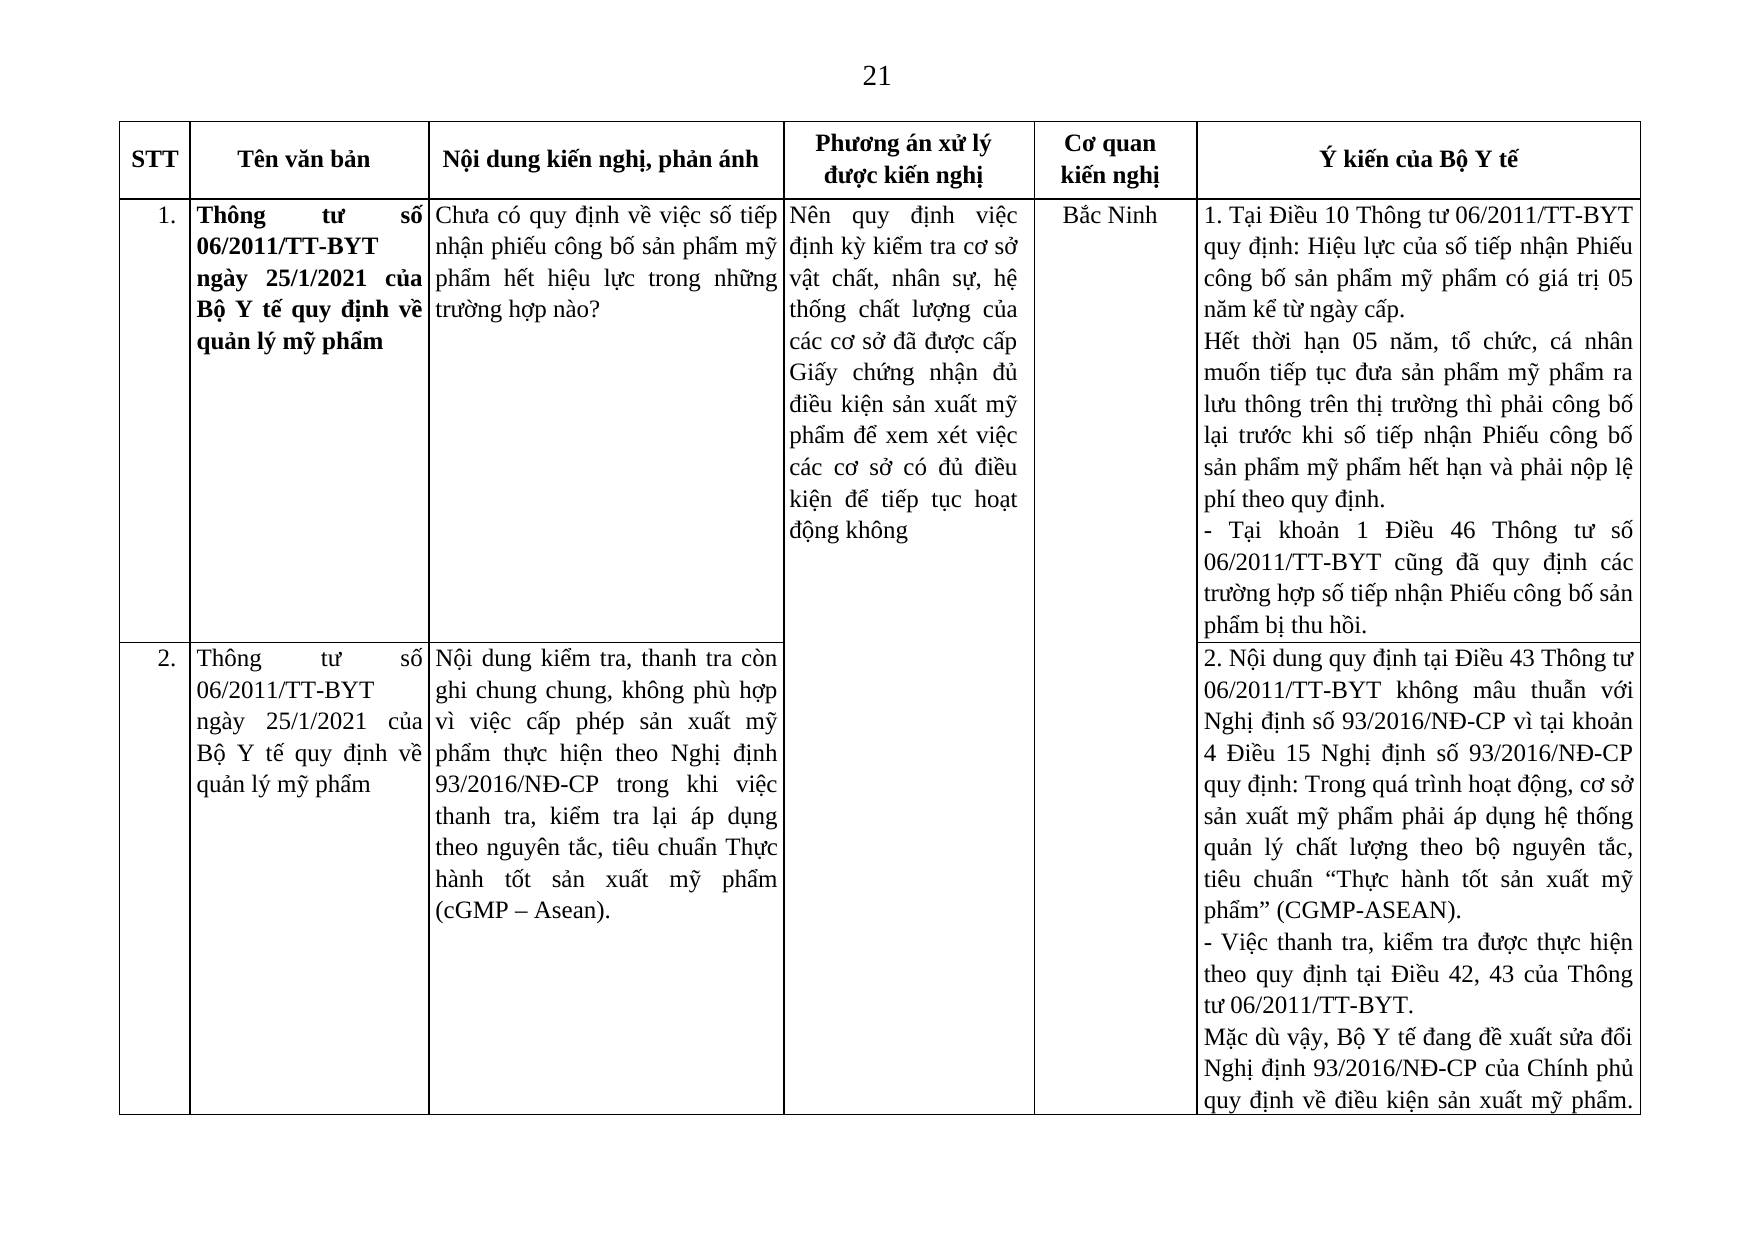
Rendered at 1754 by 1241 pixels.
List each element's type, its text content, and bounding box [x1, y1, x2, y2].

table_header Phương án xử lý được kiến nghị [785, 122, 1034, 198]
table_header Ý kiến của Bộ Y tế [1198, 122, 1640, 198]
table_header Tên văn bản [191, 122, 428, 198]
table_cell [120, 643, 189, 1114]
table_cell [191, 643, 428, 1114]
table_header Cơ quan kiến nghị [1035, 122, 1196, 198]
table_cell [1198, 643, 1640, 1114]
table_header Nội dung kiến nghị, phản ánh [430, 122, 783, 198]
table_cell Thông tư số 06/2011/TT-BYT ngày 25/1/2021 của Bộ Y tế quy định về quản lý mỹ phẩm [191, 200, 428, 642]
table_cell Nên quy định việc định kỳ kiểm tra cơ sở vật chất, nhân sự, hệ thống chất lượng của các cơ sở đã được cấp Giấy chứng nhận đủ điều kiện sản xuất mỹ phẩm để xem xét việc các cơ sở có đủ điều kiện để tiếp tục hoạt động không [785, 200, 1034, 1114]
table_header STT [120, 122, 189, 198]
table_cell Chưa có quy định về việc số tiếp nhận phiếu công bố sản phẩm mỹ phẩm hết hiệu lực trong những trường hợp nào? [430, 200, 783, 642]
table_cell Bắc Ninh [1035, 200, 1196, 1114]
table_cell 1. Tại Điều 10 Thông tư 06/2011/TT-BYT quy định: Hiệu lực của số tiếp nhận Phiếu công bố sản phẩm mỹ phẩm có giá trị 05 năm kể từ ngày cấp. Hết thời hạn 05 năm, tổ chức, cá nhân muốn tiếp tục đưa sản phẩm mỹ phẩm ra lưu thông trên thị trường thì phải công bố lại trước khi số tiếp nhận Phiếu công bố sản phẩm mỹ phẩm hết hạn và phải nộp lệ phí theo quy định. - Tại khoản 1 Điều 46 Thông tư số 06/2011/TT-BYT cũng đã quy định các trường hợp số tiếp nhận Phiếu công bố sản phẩm bị thu hồi. [1198, 200, 1640, 642]
table_cell [120, 200, 189, 642]
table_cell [430, 643, 783, 1114]
